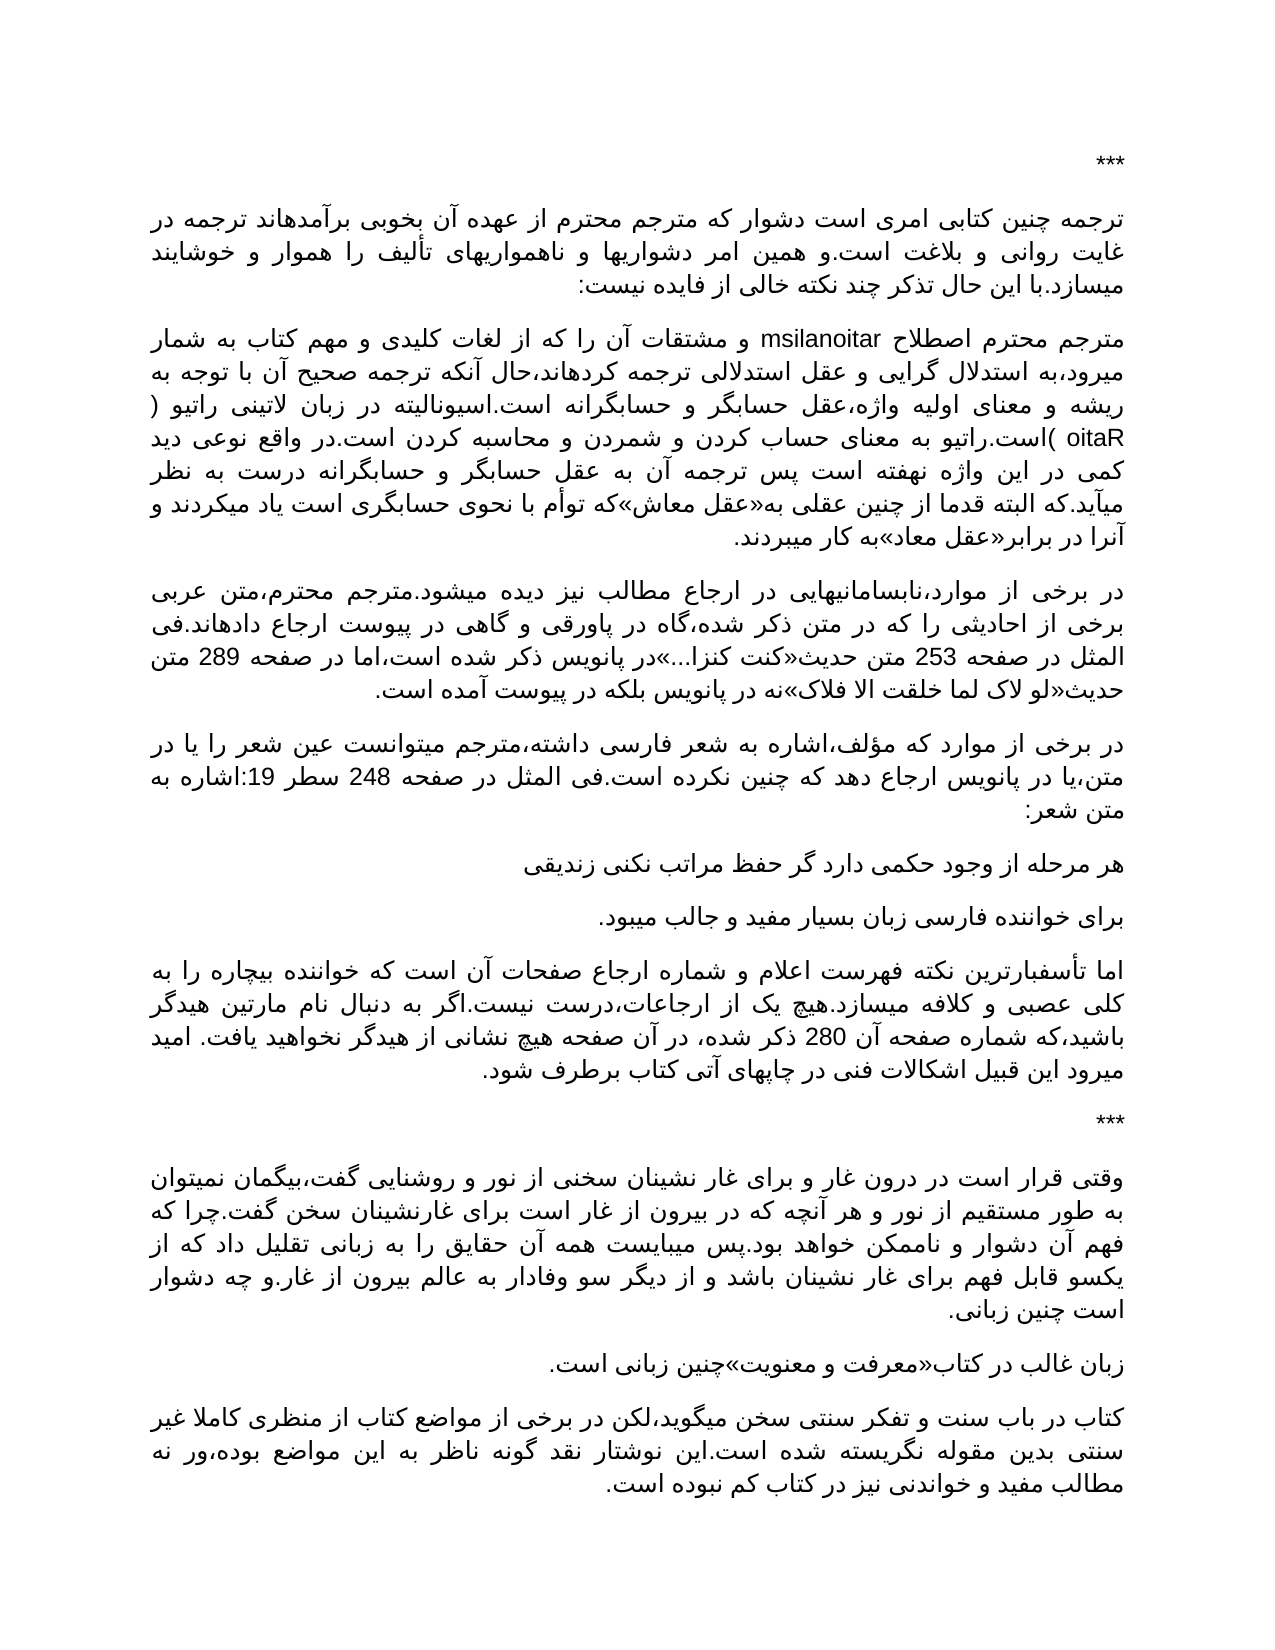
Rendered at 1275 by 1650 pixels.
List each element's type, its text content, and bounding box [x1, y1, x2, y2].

text ترجمه چنین کتابی امری است دشوار که مترجم‏ محترم از عهده آن بخوبی برآمده‏اند ترجمه در غایت‏ روانی و بلاغت است.و همین امر دشواری‏ها و ناهمواری‏های تألیف را هموار و خوشایند می‏سازد.با این حال تذکر چند نکته خالی از فایده‏ نیست: [150, 204, 1125, 299]
text در برخی از موارد که مؤلف،اشاره به شعر فارسی داشته،مترجم می‏توانست عین شعر را یا در متن،یا در پانویس ارجاع دهد که چنین نکرده‏ است.فی المثل در صفحه 248 سطر 19:اشاره‏ به متن شعر: [150, 729, 1125, 823]
text اما تأسف‏بارترین نکته فهرست اعلام و شماره‏ ارجاع صفحات آن است که خواننده بیچاره را به کلی عصبی و کلافه می‏سازد.هیچ یک از ارجاعات،درست نیست.اگر به دنبال نام مارتین‏ هیدگر باشید،که شماره صفحه آن 280 ذکر شده، در آن صفحه هیچ نشانی از هیدگر نخواهید یافت. امید می‏رود این قبیل اشکالات فنی در چاپ‏های‏ آتی کتاب برطرف شود. [150, 956, 1125, 1084]
text در برخی از موارد،نابسامانی‏هایی در ارجاع‏ مطالب نیز دیده می‏شود.مترجم محترم،متن عربی‏ برخی از احادیثی را که در متن ذکر شده،گاه در پاورقی و گاهی در پیوست ارجاع داده‏اند.فی المثل‏ در صفحه 253 متن حدیث«کنت کنزا...»در پانویس ذکر شده است،اما در صفحه 289 متن‏ حدیث«لو لاک لما خلقت الا فلاک»نه در پانویس‏ بلکه در پیوست آمده است. [150, 576, 1125, 703]
text وقتی قرار است در درون غار و برای غار نشینان‏ سخنی از نور و روشنایی گفت،بی‏گمان نمی‏توان‏ به طور مستقیم از نور و هر آنچه که در بیرون از غار است برای غارنشینان سخن گفت.چرا که فهم آن‏ دشوار و ناممکن خواهد بود.پس می‏بایست همه‏ آن حقایق را به زبانی تقلیل داد که از یکسو قابل فهم‏ برای غار نشینان باشد و از دیگر سو وفادار به عالم‏ بیرون از غار.و چه دشوار است چنین زبانی. [150, 1163, 1125, 1324]
text کتاب در باب سنت و تفکر سنتی سخن‏ می‏گوید،لکن در برخی از مواضع کتاب از منظری‏ کاملا غیر سنتی بدین مقوله نگریسته شده است.این‏ نوشتار نقد گونه ناظر به این مواضع بوده،ور نه‏ مطالب مفید و خواندنی نیز در کتاب کم نبوده است. [150, 1403, 1125, 1498]
text *** [150, 150, 1125, 179]
text هر مرحله از وجود حکمی دارد گر حفظ مراتب نکنی زندیقی [150, 848, 1125, 877]
text برای خواننده فارسی زبان بسیار مفید و جالب‏ می‏بود. [150, 902, 1125, 931]
text مترجم محترم اصطلاح msilanoitar و مشتقات آن را که از لغات کلیدی و مهم کتاب‏ به شمار می‏رود،به استدلال گرایی و عقل استدلالی‏ ترجمه کرده‏اند،حال آنکه ترجمه صحیح آن با توجه‏ به ریشه و معنای اولیه واژه،عقل حسابگر و حسابگرانه است.اسیونالیته در زبان لاتینی راتیو ( oitaR )است.راتیو به معنای حساب کردن و شمردن و محاسبه کردن است.در واقع نوعی دید کمی در این واژه نهفته است پس ترجمه آن به عقل‏ حسابگر و حسابگرانه درست به نظر می‏آید.که البته‏ قدما از چنین عقلی به«عقل معاش»که توأم با نحوی‏ حسابگری است یاد می‏کردند و آنرا در برابر«عقل‏ معاد»به کار می‏بردند. [150, 324, 1125, 551]
text زبان غالب در کتاب«معرفت و معنویت»چنین‏ زبانی است. [150, 1349, 1125, 1378]
text *** [150, 1109, 1125, 1138]
